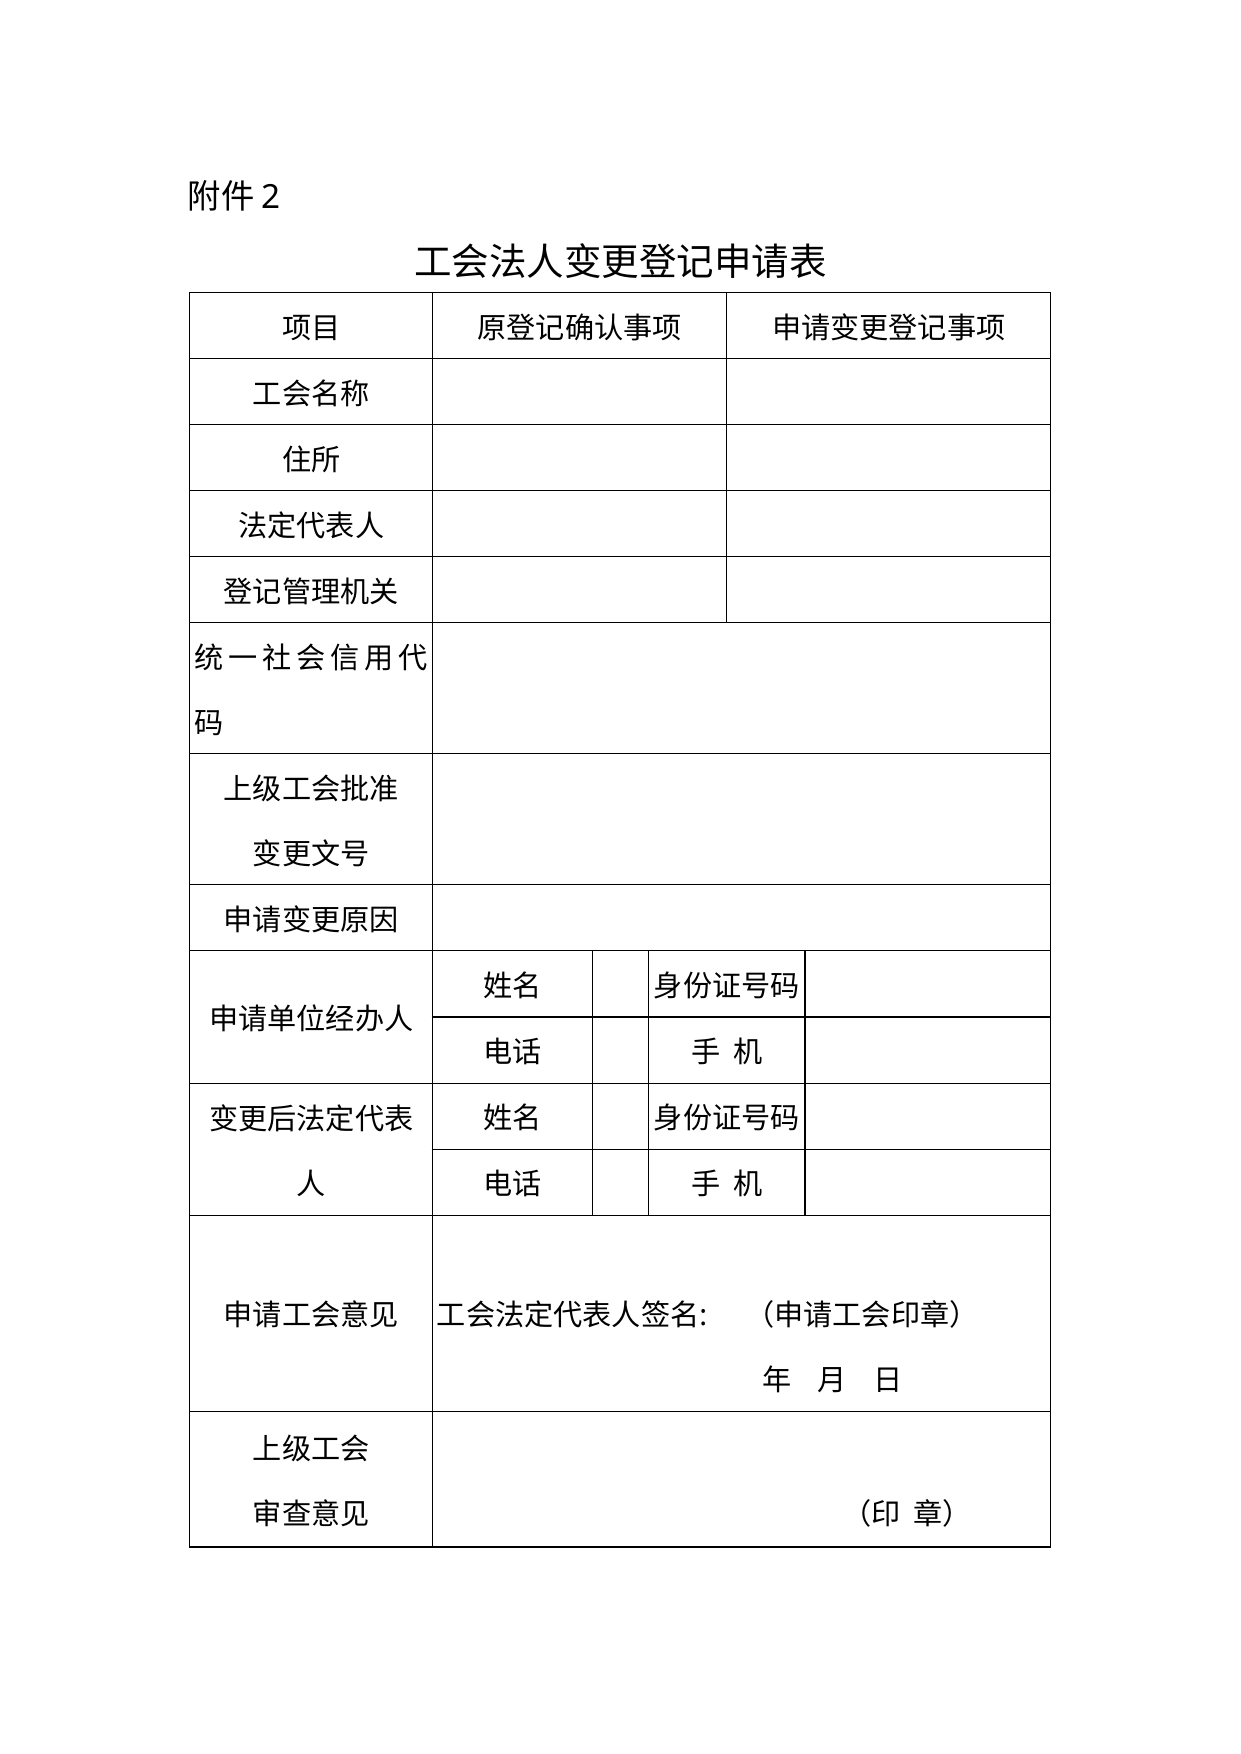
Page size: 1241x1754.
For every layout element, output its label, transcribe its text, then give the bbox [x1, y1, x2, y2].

table_cell 申请工会意见 [190, 1216, 432, 1411]
table_cell 身份证号码 [649, 1084, 804, 1148]
table_cell [806, 951, 1050, 1016]
table_cell [727, 425, 1050, 490]
table_cell [727, 359, 1050, 424]
table_cell [593, 1018, 648, 1082]
table_cell 住所 [190, 425, 432, 490]
table_cell 申请单位经办人 [190, 951, 432, 1082]
table_cell [433, 557, 726, 622]
text 工会法人变更登记申请表 [187, 227, 1053, 292]
table_cell 电话 [433, 1150, 592, 1214]
table_header 原登记确认事项 [433, 293, 726, 358]
table_cell [433, 425, 726, 490]
table_cell [806, 1084, 1050, 1148]
table_cell 申请变更原因 [190, 885, 432, 950]
table_cell [433, 754, 1050, 884]
table_cell [727, 491, 1050, 556]
table_cell 统一社会信用代码 [190, 623, 432, 753]
table_cell [593, 951, 648, 1016]
table_header 申请变更登记事项 [727, 293, 1050, 358]
table_cell （印 章） 年 月 日 [433, 1412, 1050, 1546]
table_cell 变更后法定代表人 [190, 1084, 432, 1214]
table_cell 身份证号码 [649, 951, 804, 1016]
table_cell [433, 491, 726, 556]
table_cell 工会法定代表人签名: （申请工会印章） 年 月 日 [433, 1216, 1050, 1411]
table_cell [433, 359, 726, 424]
table_cell 手 机 [649, 1018, 804, 1082]
table_cell 登记管理机关 [190, 557, 432, 622]
table_cell 姓名 [433, 1084, 592, 1148]
table_cell [806, 1018, 1050, 1082]
table_cell 电话 [433, 1018, 592, 1082]
table_cell [433, 623, 1050, 753]
table_cell 工会名称 [190, 359, 432, 424]
table_cell 上级工会 审查意见 [190, 1412, 432, 1546]
table_cell 姓名 [433, 951, 592, 1016]
table_cell 上级工会批准 变更文号 [190, 754, 432, 884]
table_cell 法定代表人 [190, 491, 432, 556]
table_cell [433, 885, 1050, 950]
table_cell [806, 1150, 1050, 1214]
table_header 项目 [190, 293, 432, 358]
table_cell [727, 557, 1050, 622]
table_cell 手 机 [649, 1150, 804, 1214]
text 附件2 [187, 162, 1053, 227]
table_cell [593, 1150, 648, 1214]
table_cell [593, 1084, 648, 1148]
